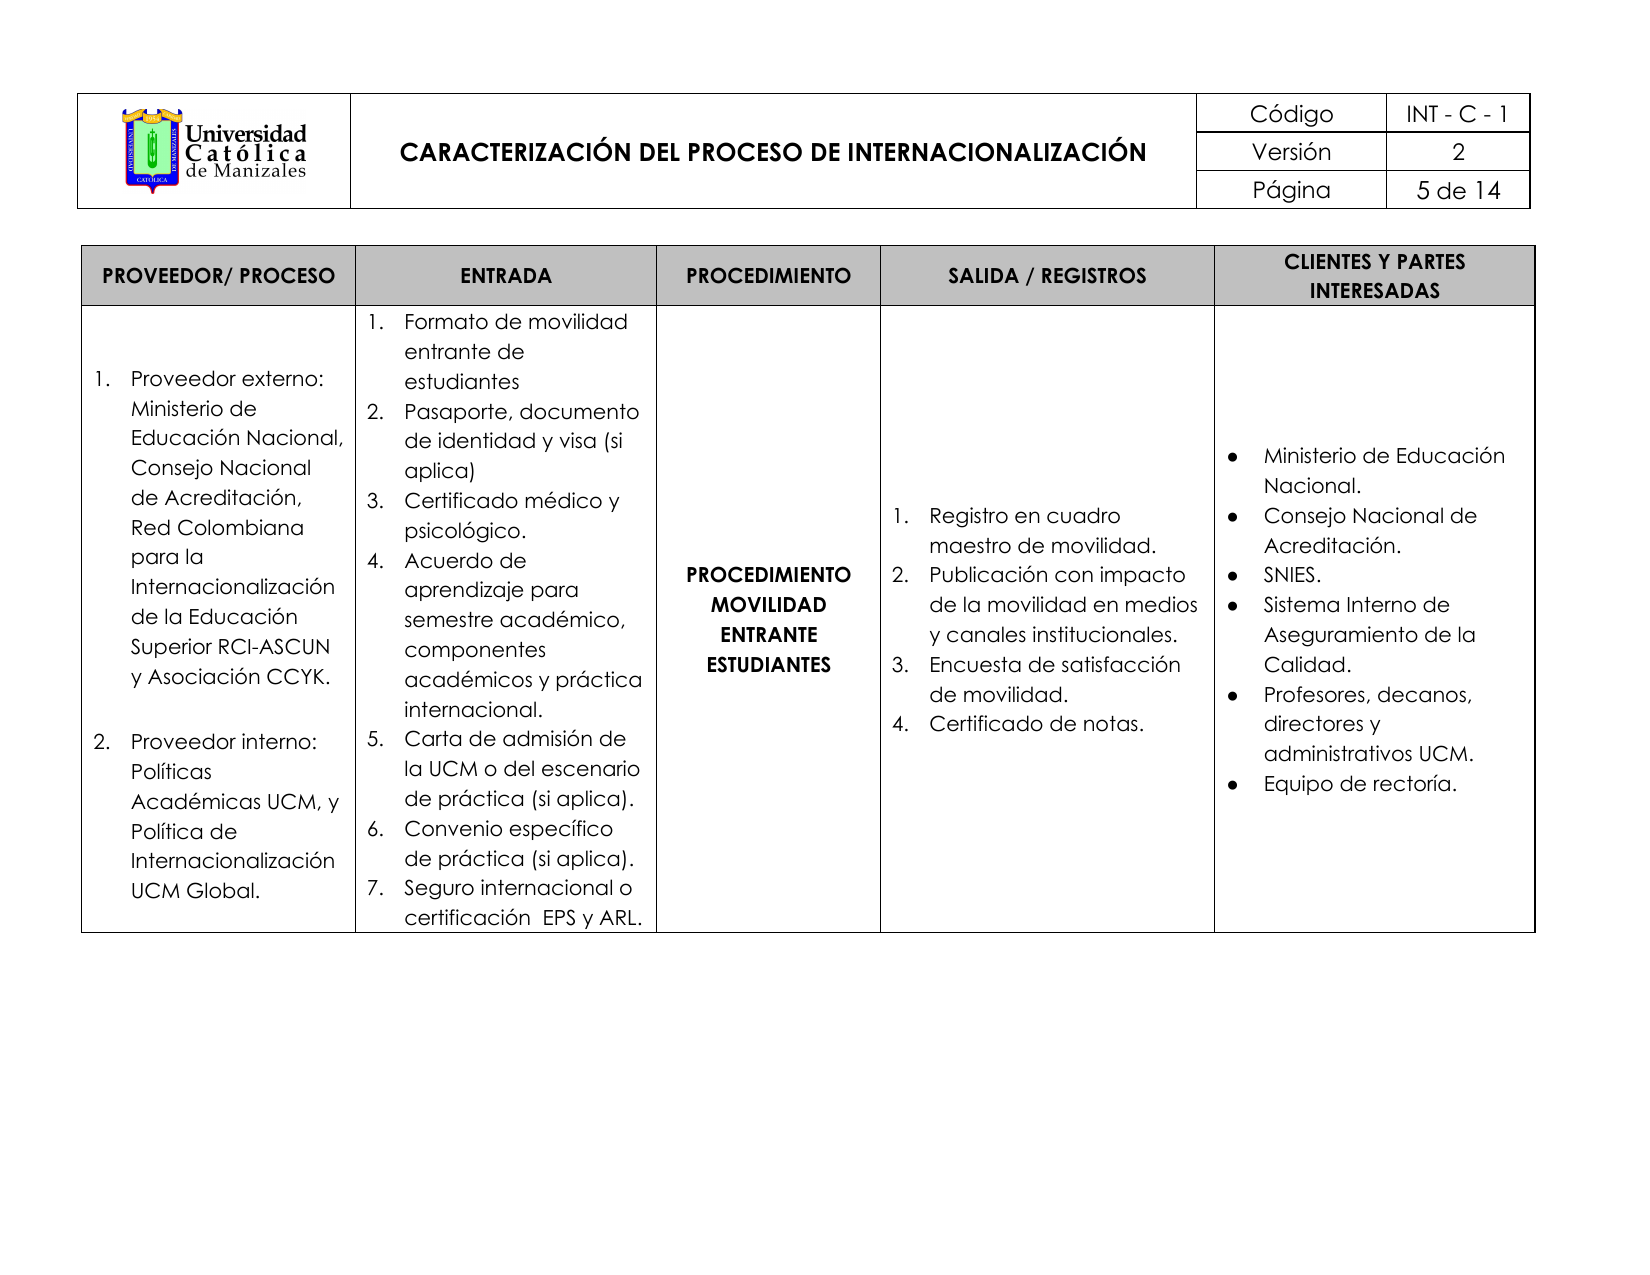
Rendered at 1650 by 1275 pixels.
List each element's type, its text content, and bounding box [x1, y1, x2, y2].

table_header PROCEDIMIENTO [657, 246, 880, 305]
table_header SALIDA / REGISTROS [881, 246, 1214, 305]
table_cell Proveedor externo: Ministerio de Educación Nacional, Consejo Nacional de Acreditación, Red Colombiana para la Internacionalización de la Educación Superior RCI-ASCUN y Asociación CCYK. Proveedor interno: Políticas Académicas UCM, y Política de Internacionalización UCM Global. [82, 306, 355, 932]
table_cell Formato de movilidad entrante de estudiantes Pasaporte, documento de identidad y visa (si aplica) Certificado médico y psicológico. Acuerdo de aprendizaje para semestre académico, componentes académicos y práctica internacional. Carta de admisión de la UCM o del escenario de práctica (si aplica). Convenio específico de práctica (si aplica). Seguro internacional o certificación EPS y ARL. [356, 306, 656, 932]
table_header PROVEEDOR/ PROCESO [82, 246, 355, 305]
table_cell PROCEDIMIENTO MOVILIDAD ENTRANTE ESTUDIANTES [657, 306, 880, 932]
table_header CLIENTES Y PARTES INTERESADAS [1215, 246, 1534, 305]
table_header ENTRADA [356, 246, 656, 305]
picture [122, 109, 307, 194]
table_cell Ministerio de Educación Nacional. Consejo Nacional de Acreditación. SNIES. Sistema Interno de Aseguramiento de la Calidad. Profesores, decanos, directores y administrativos UCM. Equipo de rectoría. [1215, 306, 1534, 932]
table_cell Registro en cuadro maestro de movilidad. Publicación con impacto de la movilidad en medios y canales institucionales. Encuesta de satisfacción de movilidad. Certificado de notas. [881, 306, 1214, 932]
